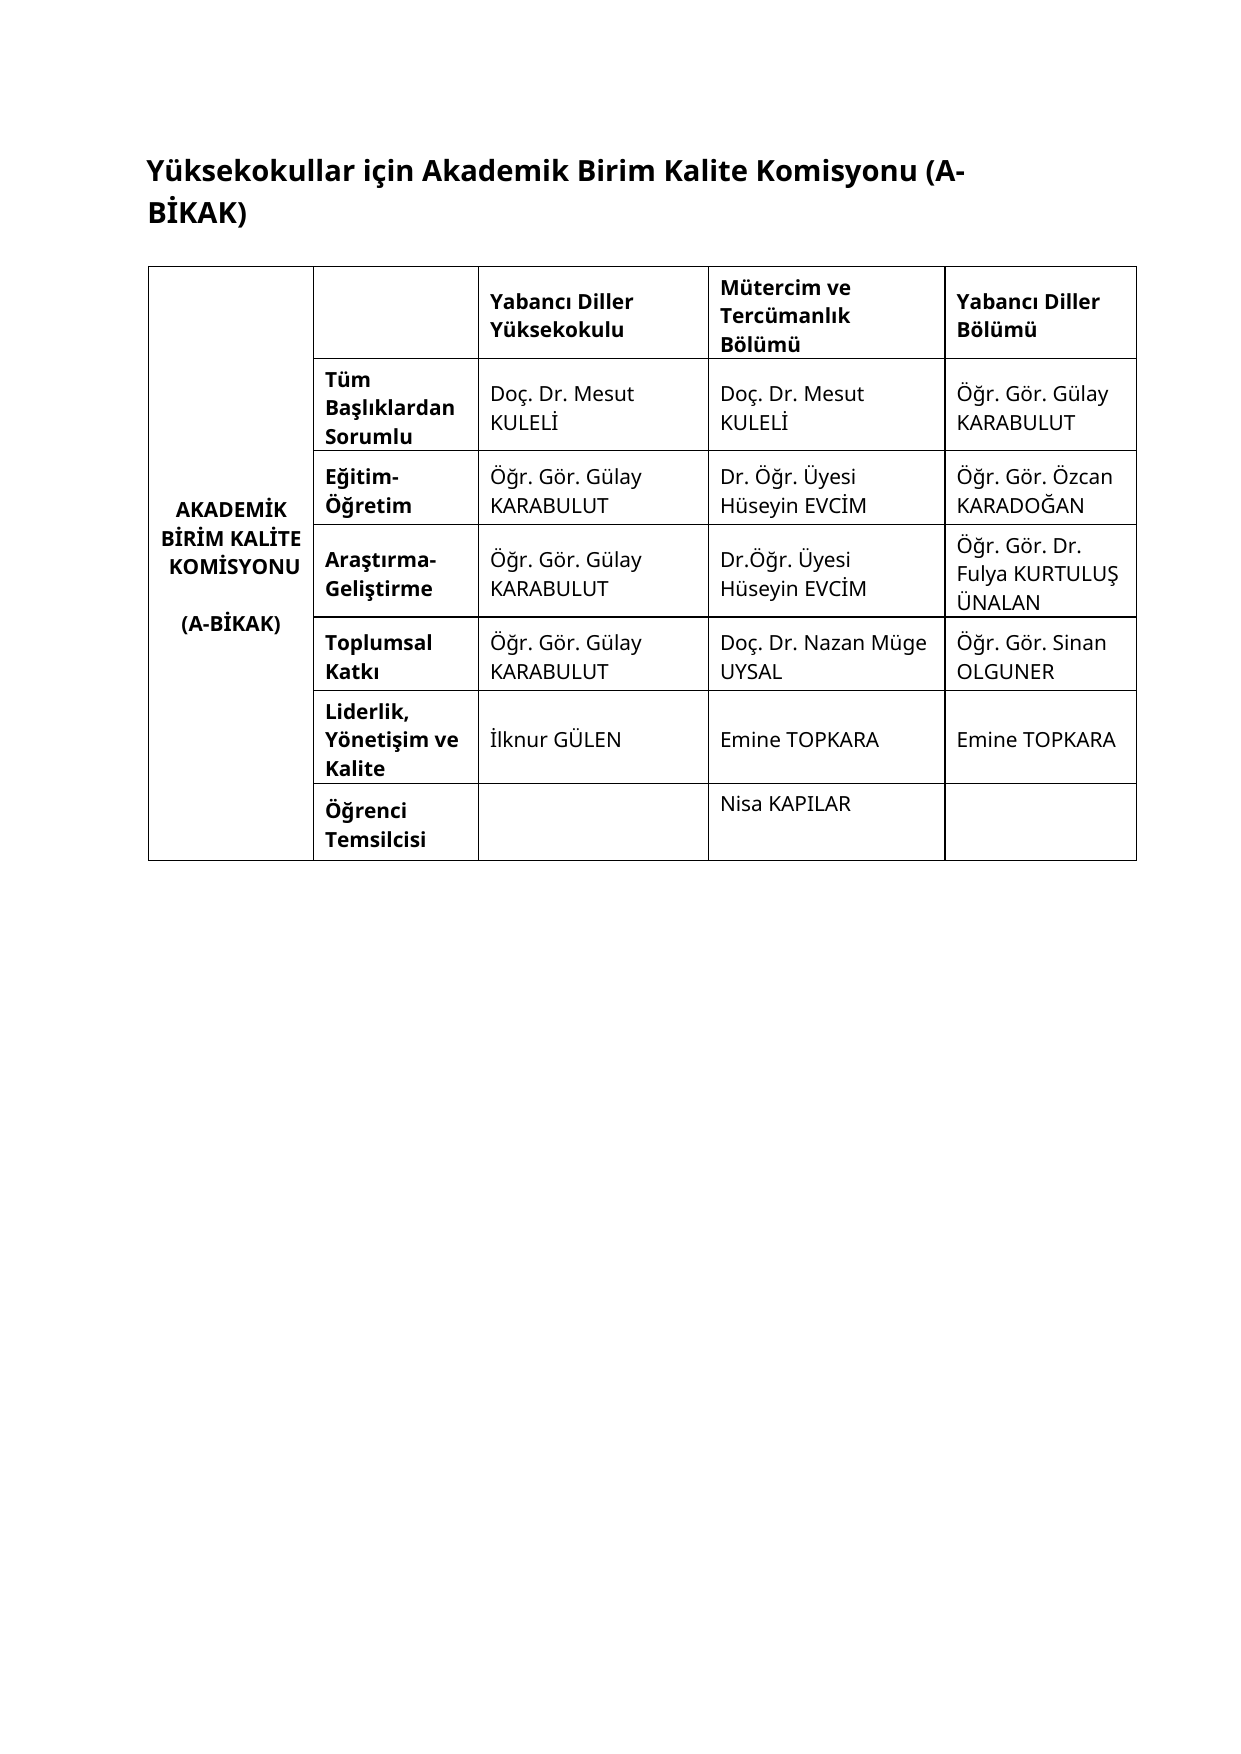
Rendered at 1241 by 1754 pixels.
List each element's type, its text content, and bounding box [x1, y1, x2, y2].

table_cell [946, 784, 1136, 860]
table_cell Emine TOPKARA [709, 691, 944, 782]
table_cell Araştırma- Geliştirme [314, 525, 478, 616]
table_header Yabancı Diller Yüksekokulu [479, 267, 708, 358]
table_cell Doç. Dr. Mesut KULELİ [709, 359, 944, 450]
table_cell Öğr. Gör. Gülay KARABULUT [479, 525, 708, 616]
table_cell Tüm Başlıklardan Sorumlu [314, 359, 478, 450]
table_cell Öğrenci Temsilcisi [314, 784, 478, 860]
table_cell Nisa KAPILAR [709, 784, 944, 860]
table_header Mütercim ve Tercümanlık Bölümü [709, 267, 944, 358]
table_header [314, 267, 478, 358]
table_cell Öğr. Gör. Gülay KARABULUT [479, 451, 708, 524]
table_cell [479, 784, 708, 860]
table_cell Öğr. Gör. Özcan KARADOĞAN [946, 451, 1136, 524]
table_cell Öğr. Gör. Sinan OLGUNER [946, 618, 1136, 690]
table_cell Öğr. Gör. Dr. Fulya KURTULUŞ ÜNALAN [946, 525, 1136, 616]
table_cell Öğr. Gör. Gülay KARABULUT [479, 618, 708, 690]
table_cell Liderlik, Yönetişim ve Kalite [314, 691, 478, 782]
table_cell Toplumsal Katkı [314, 618, 478, 690]
table_header Yabancı Diller Bölümü [946, 267, 1136, 358]
table_cell Dr. Öğr. Üyesi Hüseyin EVCİM [709, 451, 944, 524]
table_cell İlknur GÜLEN [479, 691, 708, 782]
table_cell Dr.Öğr. Üyesi Hüseyin EVCİM [709, 525, 944, 616]
table_cell Eğitim- Öğretim [314, 451, 478, 524]
table_cell Emine TOPKARA [946, 691, 1136, 782]
table_cell Doç. Dr. Mesut KULELİ [479, 359, 708, 450]
text Yüksekokullar için Akademik Birim Kalite Komisyonu (A-BİKAK) [146, 150, 1032, 232]
table_header AKADEMİK BİRİM KALİTE KOMİSYONU (A-BİKAK) [149, 267, 313, 860]
table_cell Doç. Dr. Nazan Müge UYSAL [709, 618, 944, 690]
table_cell Öğr. Gör. Gülay KARABULUT [946, 359, 1136, 450]
